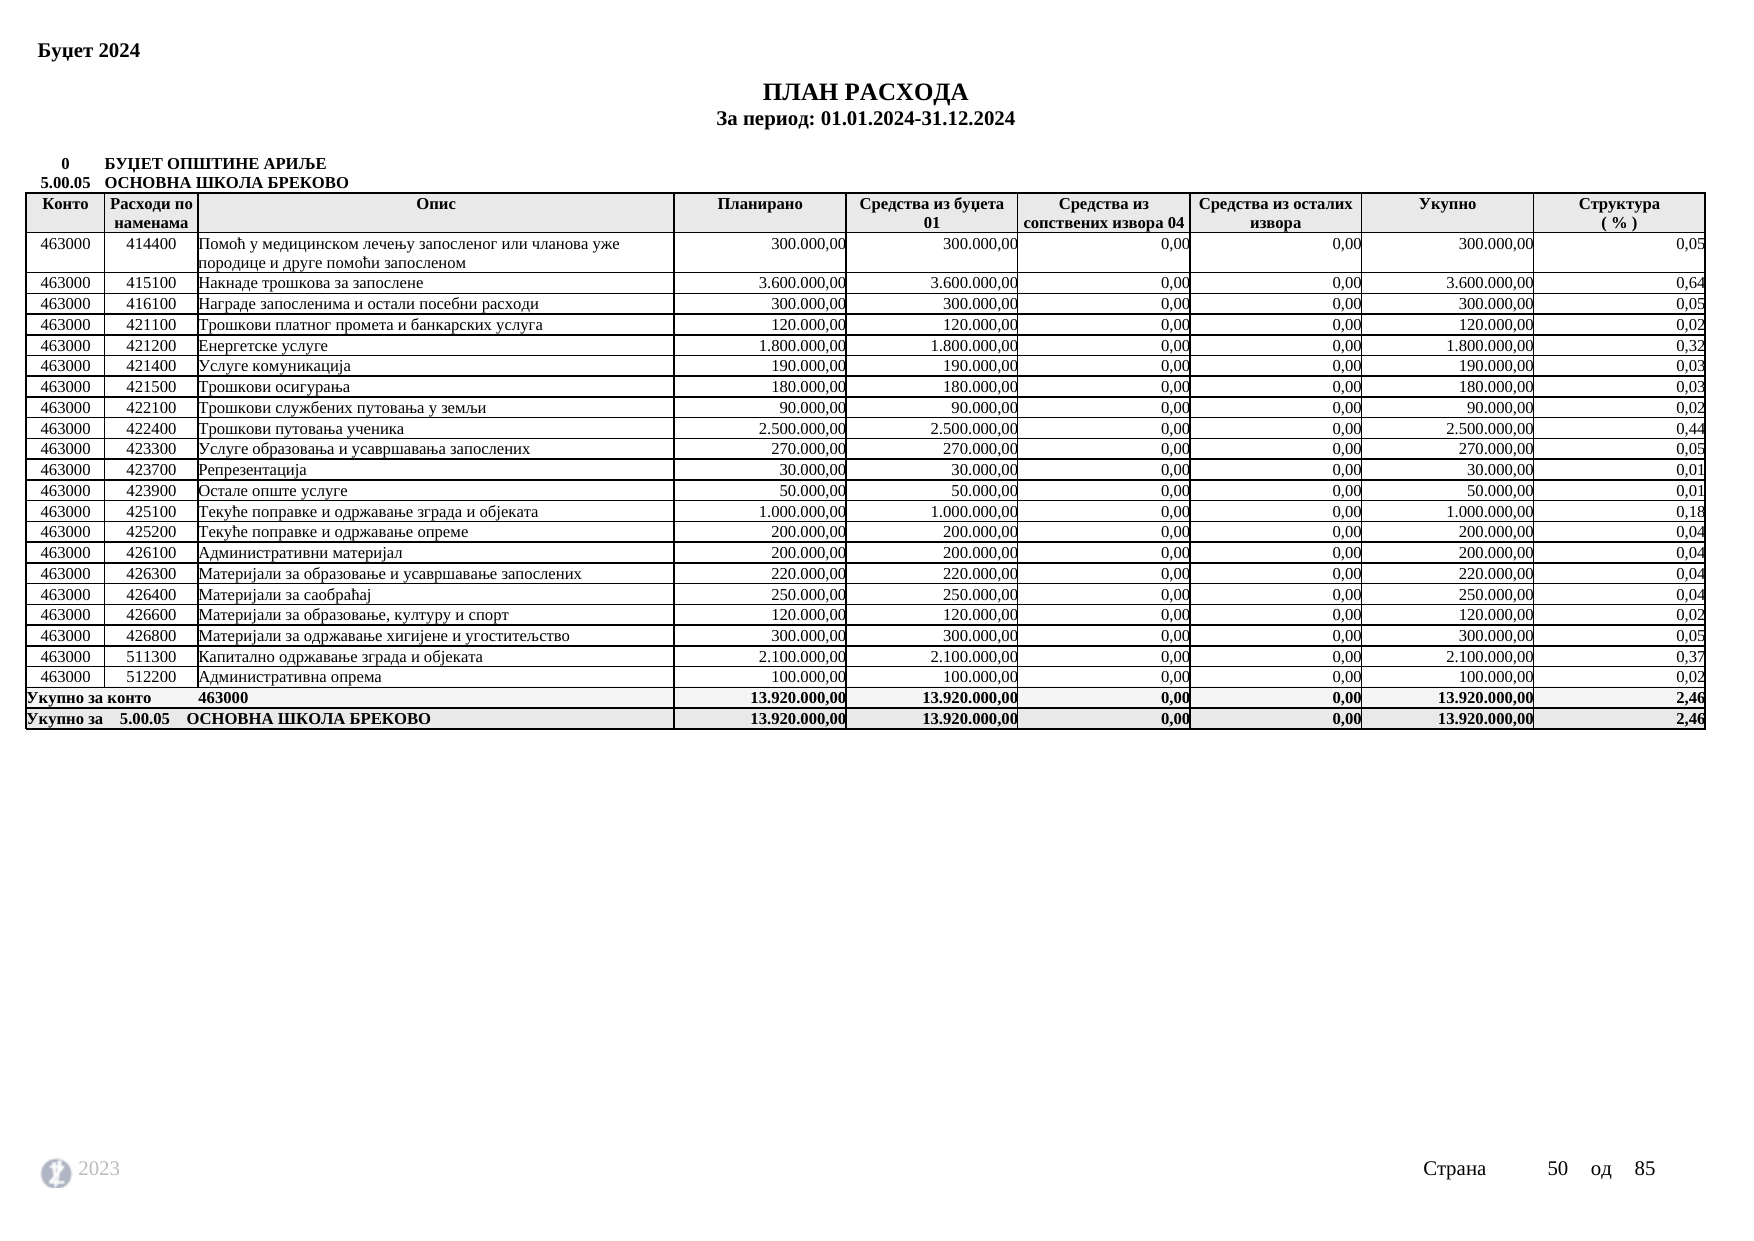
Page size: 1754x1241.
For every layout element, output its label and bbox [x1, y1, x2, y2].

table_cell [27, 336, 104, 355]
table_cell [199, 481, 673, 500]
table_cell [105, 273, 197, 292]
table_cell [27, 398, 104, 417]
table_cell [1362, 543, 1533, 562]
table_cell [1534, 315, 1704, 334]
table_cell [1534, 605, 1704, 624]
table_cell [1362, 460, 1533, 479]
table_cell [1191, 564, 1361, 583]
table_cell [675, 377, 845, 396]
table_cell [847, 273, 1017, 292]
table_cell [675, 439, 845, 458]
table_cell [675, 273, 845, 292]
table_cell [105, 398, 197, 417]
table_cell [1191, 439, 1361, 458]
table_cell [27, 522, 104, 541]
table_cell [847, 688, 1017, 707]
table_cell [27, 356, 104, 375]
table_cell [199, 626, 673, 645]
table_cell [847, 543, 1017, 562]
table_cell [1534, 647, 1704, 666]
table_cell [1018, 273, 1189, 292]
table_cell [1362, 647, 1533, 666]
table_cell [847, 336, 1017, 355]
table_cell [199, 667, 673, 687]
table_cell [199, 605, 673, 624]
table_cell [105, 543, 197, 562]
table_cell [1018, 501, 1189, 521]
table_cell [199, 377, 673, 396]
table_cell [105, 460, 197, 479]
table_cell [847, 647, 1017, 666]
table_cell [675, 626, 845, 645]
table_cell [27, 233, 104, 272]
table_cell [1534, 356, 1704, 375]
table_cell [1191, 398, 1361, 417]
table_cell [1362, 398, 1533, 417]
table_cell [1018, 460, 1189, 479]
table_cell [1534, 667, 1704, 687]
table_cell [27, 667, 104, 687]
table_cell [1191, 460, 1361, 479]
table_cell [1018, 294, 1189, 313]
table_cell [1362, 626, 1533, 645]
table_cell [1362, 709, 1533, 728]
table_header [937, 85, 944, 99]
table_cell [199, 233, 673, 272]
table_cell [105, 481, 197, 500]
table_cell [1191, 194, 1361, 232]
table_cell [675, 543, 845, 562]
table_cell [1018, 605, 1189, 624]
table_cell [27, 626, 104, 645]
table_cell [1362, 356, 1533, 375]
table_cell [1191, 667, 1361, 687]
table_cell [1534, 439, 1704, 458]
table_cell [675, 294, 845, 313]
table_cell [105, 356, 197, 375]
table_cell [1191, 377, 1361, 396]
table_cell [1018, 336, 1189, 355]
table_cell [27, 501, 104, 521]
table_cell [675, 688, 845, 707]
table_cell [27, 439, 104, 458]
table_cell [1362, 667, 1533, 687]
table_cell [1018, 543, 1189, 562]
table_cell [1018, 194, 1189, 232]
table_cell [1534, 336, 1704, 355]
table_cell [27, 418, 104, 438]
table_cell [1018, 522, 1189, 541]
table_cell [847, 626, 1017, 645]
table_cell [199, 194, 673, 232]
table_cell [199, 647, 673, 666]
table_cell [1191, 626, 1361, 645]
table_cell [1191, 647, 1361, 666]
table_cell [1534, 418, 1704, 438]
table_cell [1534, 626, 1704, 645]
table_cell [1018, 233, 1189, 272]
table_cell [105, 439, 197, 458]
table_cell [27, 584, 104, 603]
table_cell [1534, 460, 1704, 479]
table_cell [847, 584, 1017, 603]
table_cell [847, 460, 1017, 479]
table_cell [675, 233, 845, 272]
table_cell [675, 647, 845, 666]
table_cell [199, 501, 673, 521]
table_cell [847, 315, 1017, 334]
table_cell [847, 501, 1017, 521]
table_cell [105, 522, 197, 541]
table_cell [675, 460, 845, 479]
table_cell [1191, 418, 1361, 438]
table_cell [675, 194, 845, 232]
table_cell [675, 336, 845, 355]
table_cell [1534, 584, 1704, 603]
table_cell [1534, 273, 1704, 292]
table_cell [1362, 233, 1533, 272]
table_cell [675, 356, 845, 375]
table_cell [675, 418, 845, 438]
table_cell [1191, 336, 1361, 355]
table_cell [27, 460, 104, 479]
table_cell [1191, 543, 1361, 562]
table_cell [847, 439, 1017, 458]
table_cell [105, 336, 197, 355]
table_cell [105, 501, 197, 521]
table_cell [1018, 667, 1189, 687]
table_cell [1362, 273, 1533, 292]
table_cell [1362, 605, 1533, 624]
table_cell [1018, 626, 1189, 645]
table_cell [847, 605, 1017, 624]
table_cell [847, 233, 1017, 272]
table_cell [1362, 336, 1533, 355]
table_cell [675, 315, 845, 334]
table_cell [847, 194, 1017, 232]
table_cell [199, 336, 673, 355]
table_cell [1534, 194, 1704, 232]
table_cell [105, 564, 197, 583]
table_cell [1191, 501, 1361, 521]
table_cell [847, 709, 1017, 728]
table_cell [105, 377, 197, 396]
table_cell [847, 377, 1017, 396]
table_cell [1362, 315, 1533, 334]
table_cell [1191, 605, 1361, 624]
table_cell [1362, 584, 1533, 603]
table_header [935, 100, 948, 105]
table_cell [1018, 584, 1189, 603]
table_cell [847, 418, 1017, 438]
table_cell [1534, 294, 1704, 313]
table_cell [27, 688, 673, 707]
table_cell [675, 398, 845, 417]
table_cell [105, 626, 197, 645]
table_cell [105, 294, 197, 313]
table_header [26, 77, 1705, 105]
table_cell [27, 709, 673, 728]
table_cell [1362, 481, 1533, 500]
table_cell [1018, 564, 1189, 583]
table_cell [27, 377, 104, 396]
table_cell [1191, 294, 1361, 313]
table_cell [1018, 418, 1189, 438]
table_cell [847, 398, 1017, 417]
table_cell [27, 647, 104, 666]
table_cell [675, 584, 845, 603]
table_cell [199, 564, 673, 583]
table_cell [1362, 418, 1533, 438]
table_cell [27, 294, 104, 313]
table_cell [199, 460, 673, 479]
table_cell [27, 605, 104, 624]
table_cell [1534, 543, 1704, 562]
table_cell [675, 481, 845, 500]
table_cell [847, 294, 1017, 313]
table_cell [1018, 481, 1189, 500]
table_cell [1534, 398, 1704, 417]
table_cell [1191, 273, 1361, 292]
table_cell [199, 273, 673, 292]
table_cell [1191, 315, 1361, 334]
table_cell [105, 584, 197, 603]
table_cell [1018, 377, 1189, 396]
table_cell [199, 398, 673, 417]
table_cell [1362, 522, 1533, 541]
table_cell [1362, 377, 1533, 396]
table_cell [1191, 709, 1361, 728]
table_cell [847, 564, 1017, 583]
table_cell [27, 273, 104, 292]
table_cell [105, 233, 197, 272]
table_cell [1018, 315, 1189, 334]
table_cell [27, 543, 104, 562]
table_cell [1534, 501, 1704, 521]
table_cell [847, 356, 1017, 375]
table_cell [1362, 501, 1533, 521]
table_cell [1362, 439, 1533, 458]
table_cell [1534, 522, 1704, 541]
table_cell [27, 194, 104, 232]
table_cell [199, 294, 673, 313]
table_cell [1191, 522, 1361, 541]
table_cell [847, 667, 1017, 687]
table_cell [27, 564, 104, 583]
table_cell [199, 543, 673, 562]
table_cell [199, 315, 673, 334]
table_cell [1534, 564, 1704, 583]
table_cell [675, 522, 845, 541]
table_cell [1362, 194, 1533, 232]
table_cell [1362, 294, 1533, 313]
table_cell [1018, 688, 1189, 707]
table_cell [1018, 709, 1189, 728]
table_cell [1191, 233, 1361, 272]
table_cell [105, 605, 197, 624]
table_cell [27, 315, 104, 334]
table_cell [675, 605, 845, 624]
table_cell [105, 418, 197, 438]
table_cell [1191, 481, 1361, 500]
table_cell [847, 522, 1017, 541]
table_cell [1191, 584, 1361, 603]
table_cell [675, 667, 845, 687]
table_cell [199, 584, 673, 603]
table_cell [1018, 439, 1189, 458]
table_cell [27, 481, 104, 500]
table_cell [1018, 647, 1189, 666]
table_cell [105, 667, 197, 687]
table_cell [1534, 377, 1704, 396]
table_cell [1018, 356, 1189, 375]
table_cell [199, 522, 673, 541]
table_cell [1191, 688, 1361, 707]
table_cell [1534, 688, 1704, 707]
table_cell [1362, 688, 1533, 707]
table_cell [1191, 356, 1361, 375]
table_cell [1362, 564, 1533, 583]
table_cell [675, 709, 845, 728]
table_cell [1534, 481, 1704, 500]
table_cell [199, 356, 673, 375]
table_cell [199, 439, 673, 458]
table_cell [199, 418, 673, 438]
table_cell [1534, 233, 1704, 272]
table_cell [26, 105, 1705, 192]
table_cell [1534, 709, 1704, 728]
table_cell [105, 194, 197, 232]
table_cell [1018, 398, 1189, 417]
picture [37, 1155, 75, 1188]
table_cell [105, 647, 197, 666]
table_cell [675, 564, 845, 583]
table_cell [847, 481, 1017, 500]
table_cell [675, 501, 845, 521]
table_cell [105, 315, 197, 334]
